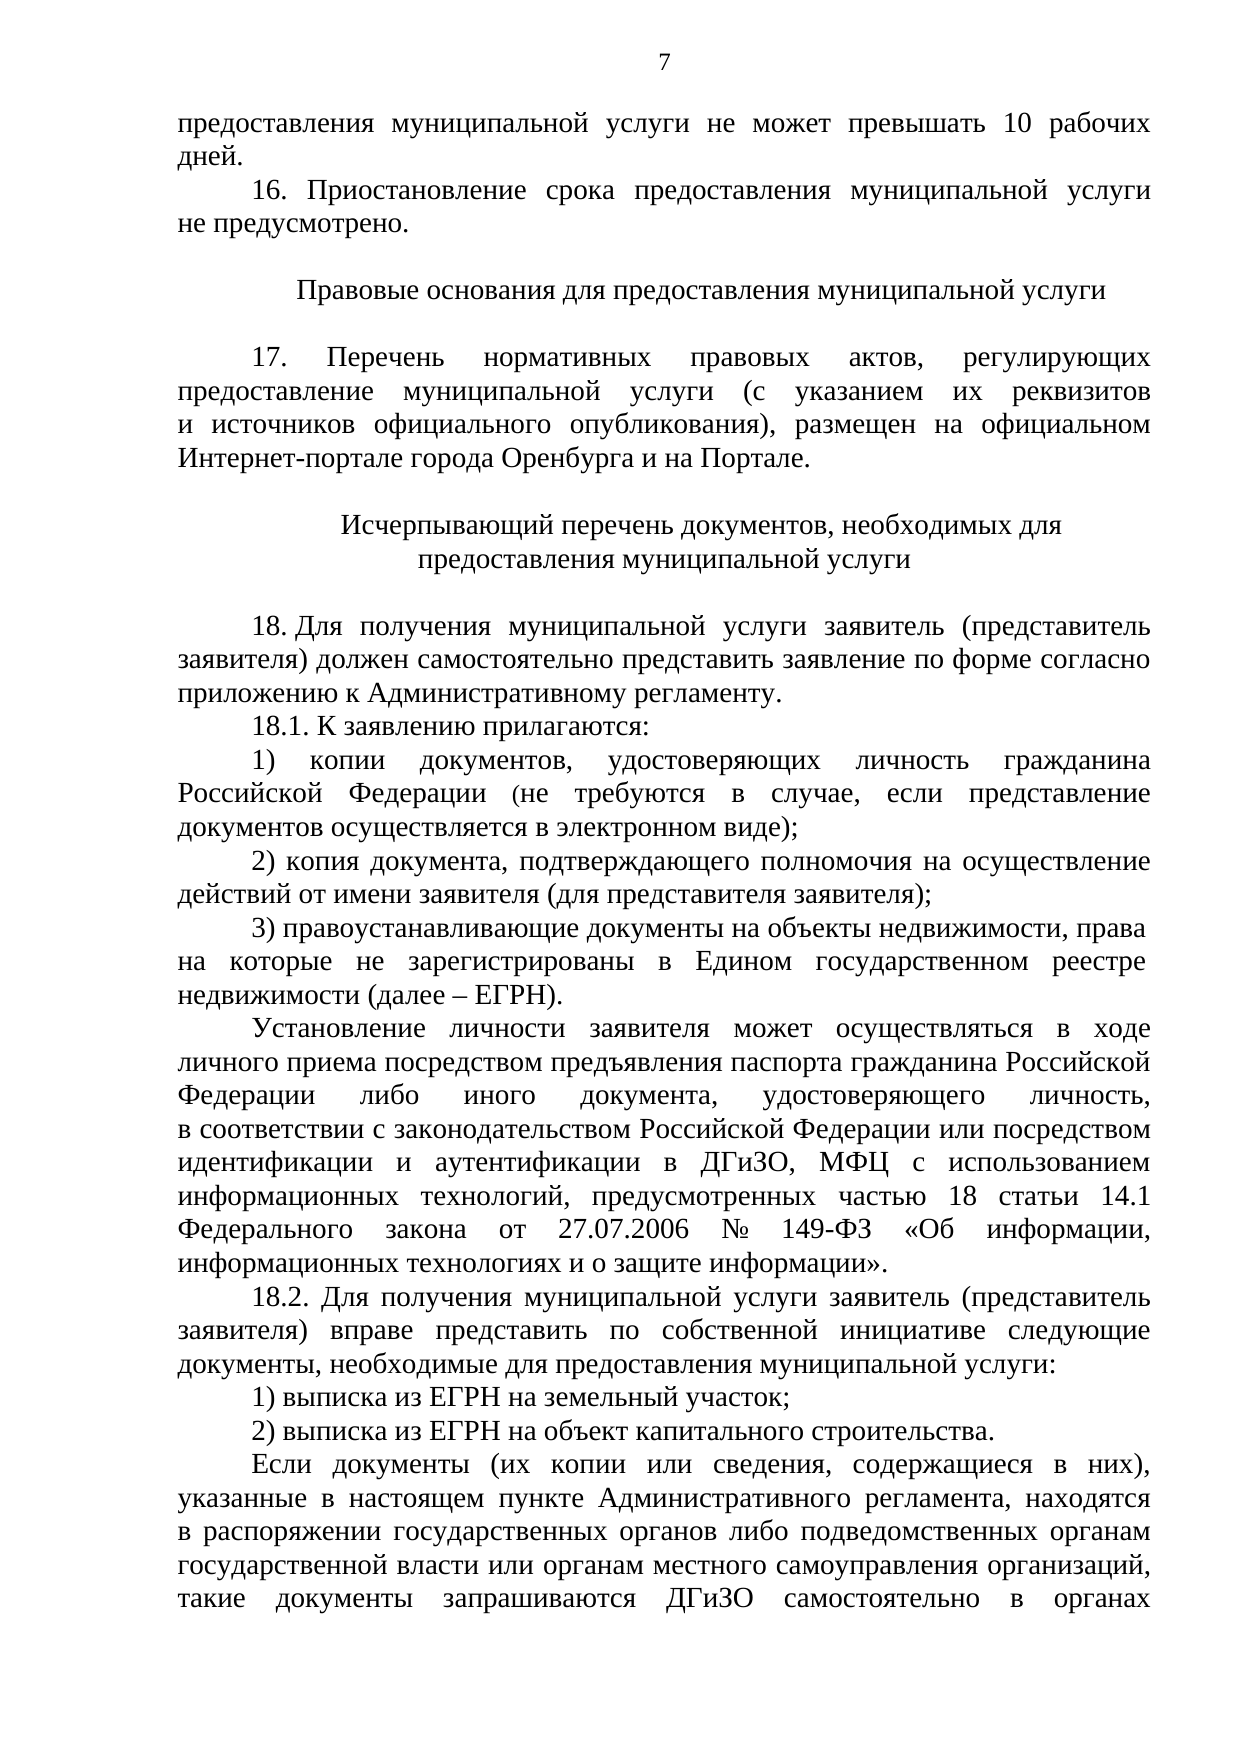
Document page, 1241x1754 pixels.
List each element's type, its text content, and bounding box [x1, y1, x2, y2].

text 18. Для получения муниципальной услуги заявитель (представитель заявителя) должен самостоятельно представить заявление по форме согласно приложению к Административному регламенту. [177, 608, 1152, 708]
text 18.2. Для получения муниципальной услуги заявитель (представитель заявителя) вправе представить по собственной инициативе следующие документы, необходимые для предоставления муниципальной услуги: [177, 1279, 1152, 1379]
text Правовые основания для предоставления муниципальной услуги [177, 272, 1152, 306]
text 1) копии документов, удостоверяющих личность гражданина Российской Федерации (не требуются в случае, если представление документов осуществляется в электронном виде); [177, 742, 1152, 843]
text Исчерпывающий перечень документов, необходимых для предоставления муниципальной услуги [177, 507, 1152, 574]
text 17. Перечень нормативных правовых актов, регулирующих предоставление муниципальной услуги (с указанием их реквизитов и источников официального опубликования), размещен на официальном Интернет-портале города Оренбурга и на Портале. [177, 339, 1152, 474]
text Установление личности заявителя может осуществляться в ходе личного приема посредством предъявления паспорта гражданина Российской Федерации либо иного документа, удостоверяющего личность, в соответствии с законодательством Российской Федерации или посредством идентификации и аутентификации в ДГиЗО, МФЦ с использованием информационных технологий, предусмотренных частью 18 статьи 14.1 Федерального закона от 27.07.2006 № 149-ФЗ «Об информации, информационных технологиях и о защите информации». [177, 1010, 1152, 1279]
text 2) выписка из ЕГРН на объект капитального строительства. [177, 1413, 1152, 1446]
text предоставления муниципальной услуги не может превышать 10 рабочих дней. [177, 105, 1152, 172]
text 1) выписка из ЕГРН на земельный участок; [177, 1379, 1152, 1413]
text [177, 1446, 1152, 1614]
text 3) правоустанавливающие документы на объекты недвижимости, права на которые не зарегистрированы в Едином государственном реестре недвижимости (далее – ЕГРН). [177, 910, 1146, 1010]
text 16. Приостановление срока предоставления муниципальной услуги не предусмотрено. [177, 172, 1152, 239]
text 2) копия документа, подтверждающего полномочия на осуществление действий от имени заявителя (для представителя заявителя); [177, 843, 1152, 910]
text 18.1. К заявлению прилагаются: [177, 708, 1146, 742]
